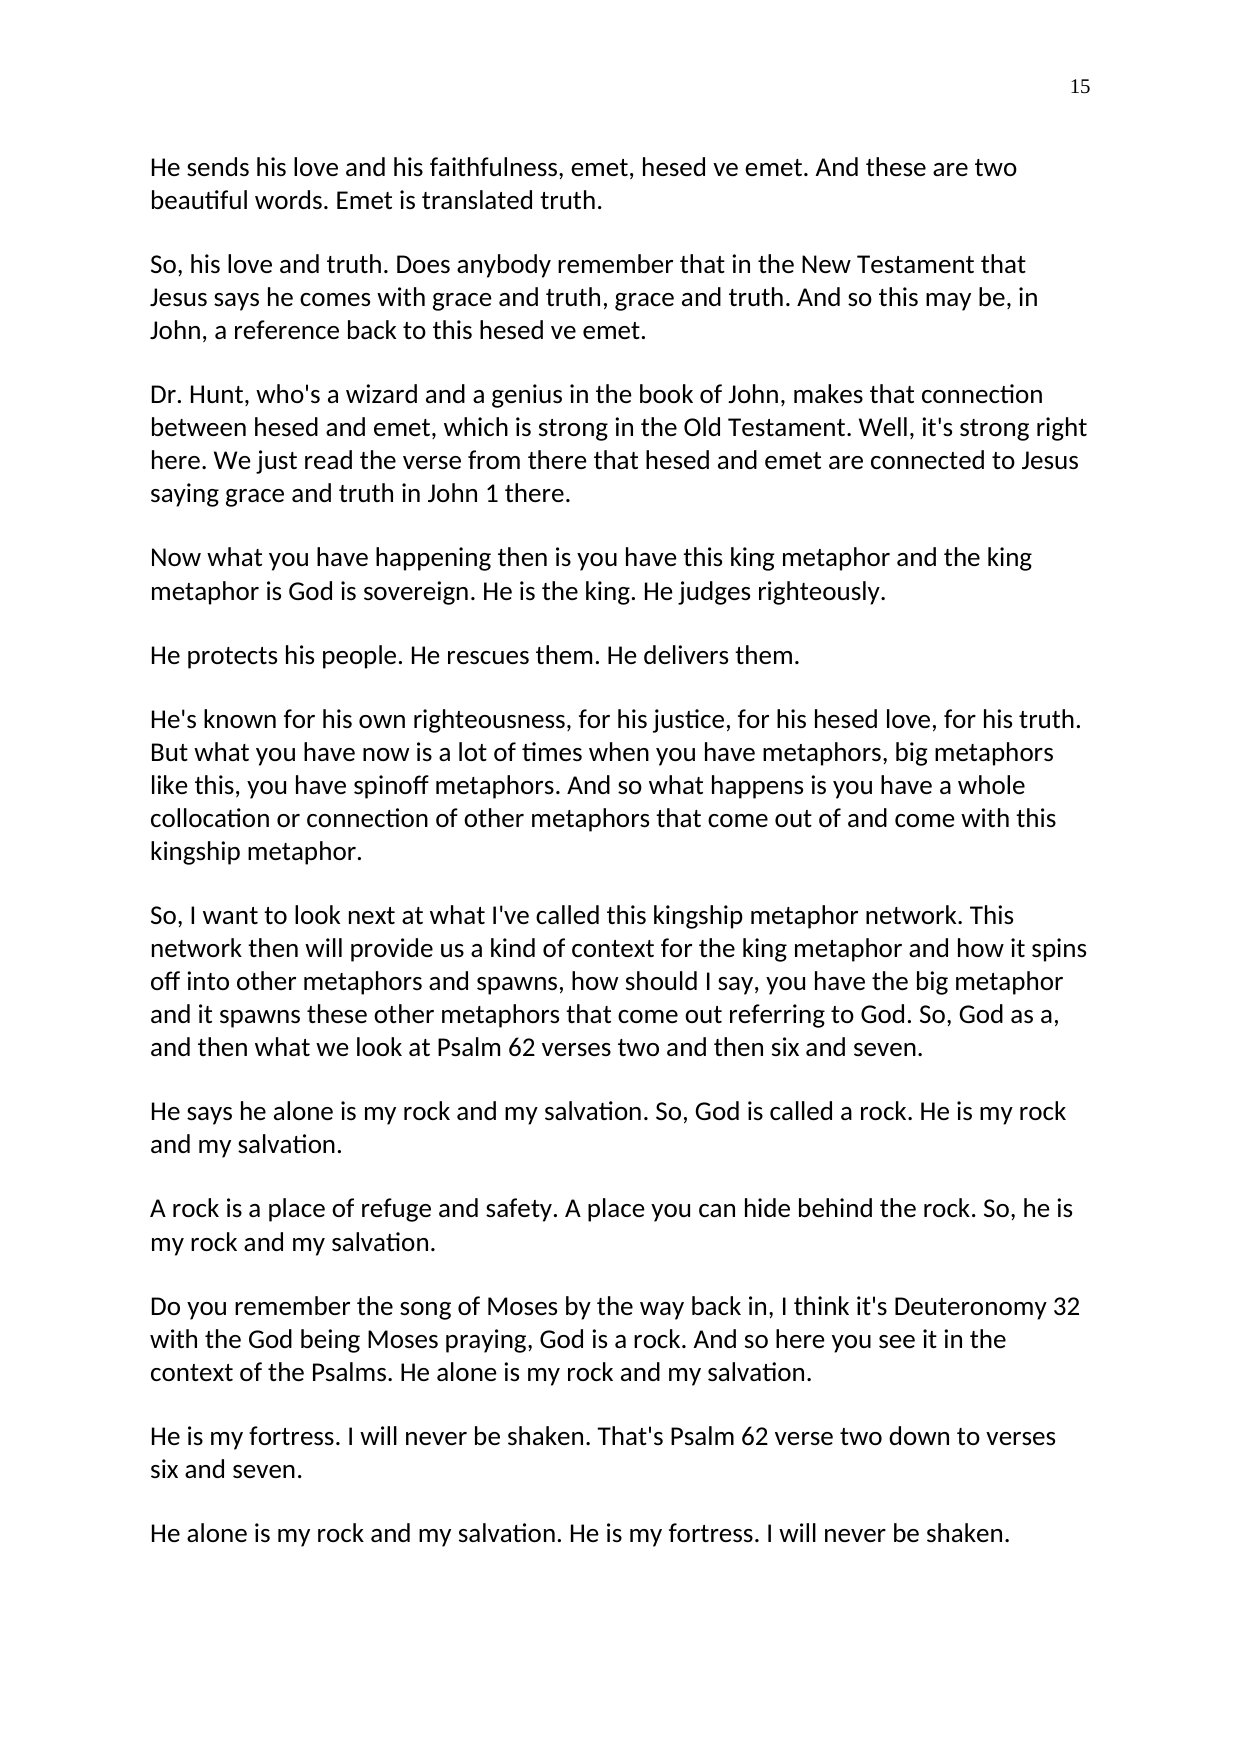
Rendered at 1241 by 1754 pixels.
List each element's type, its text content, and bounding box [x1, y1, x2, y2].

text He protects his people. He rescues them. He delivers them. [150, 638, 1090, 671]
text He is my fortress. I will never be shaken. That's Psalm 62 verse two down to verses six and seven. [150, 1419, 1090, 1485]
text He says he alone is my rock and my salvation. So, God is called a rock. He is my rock and my salvation. [150, 1094, 1090, 1161]
text Do you remember the song of Moses by the way back in, I think it's Deuteronomy 32 with the God being Moses praying, God is a rock. And so here you see it in the context of the Psalms. He alone is my rock and my salvation. [150, 1289, 1090, 1388]
text Dr. Hunt, who's a wizard and a genius in the book of John, makes that connection between hesed and emet, which is strong in the Old Testament. Well, it's strong right here. We just read the verse from there that hesed and emet are connected to Jesus saying grace and truth in John 1 there. [150, 377, 1090, 509]
text Now what you have happening then is you have this king metaphor and the king metaphor is God is sovereign. He is the king. He judges righteously. [150, 541, 1090, 607]
text So, I want to look next at what I've called this kingship metaphor network. This network then will provide us a kind of context for the king metaphor and how it spins off into other metaphors and spawns, how should I say, you have the big metaphor and it spawns these other metaphors that come out referring to God. So, God as a, and then what we look at Psalm 62 verses two and then six and seven. [150, 898, 1090, 1063]
text So, his love and truth. Does anybody remember that in the New Testament that Jesus says he comes with grace and truth, grace and truth. And so this may be, in John, a reference back to this hesed ve emet. [150, 247, 1090, 346]
text He's known for his own righteousness, for his justice, for his hesed love, for his truth. But what you have now is a lot of times when you have metaphors, big metaphors like this, you have spinoff metaphors. And so what happens is you have a whole collocation or connection of other metaphors that come out of and come with this kingship metaphor. [150, 702, 1090, 867]
text He alone is my rock and my salvation. He is my fortress. I will never be shaken. [150, 1516, 1090, 1549]
text A rock is a place of refuge and safety. A place you can hide behind the rock. So, he is my rock and my salvation. [150, 1192, 1090, 1258]
text He sends his love and his faithfulness, emet, hesed ve emet. And these are two beautiful words. Emet is translated truth. [150, 150, 1090, 216]
